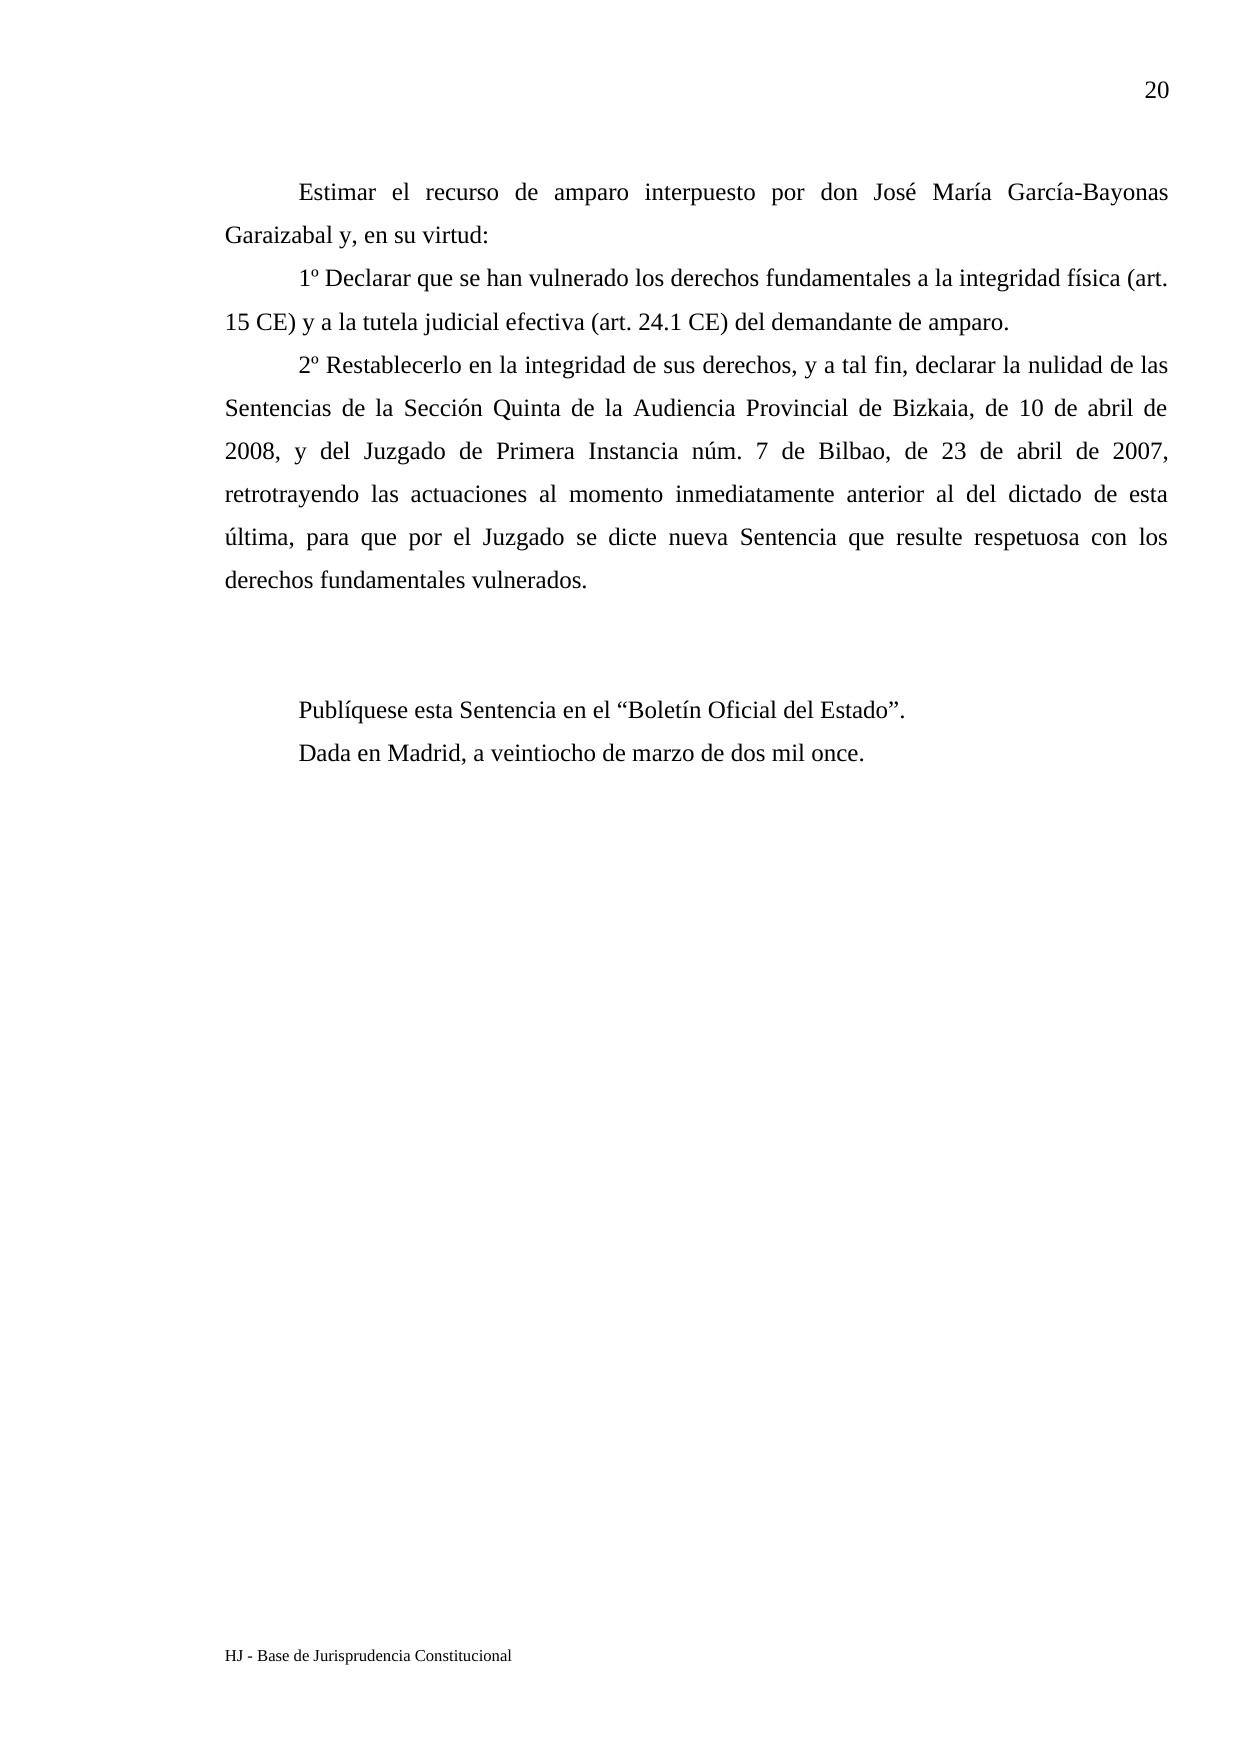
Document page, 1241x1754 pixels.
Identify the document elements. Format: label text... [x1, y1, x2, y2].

text 1º Declarar que se han vulnerado los derechos fundamentales a la integridad física (art. 15 CE) y a la tutela judicial efectiva (art. 24.1 CE) del demandante de amparo. [224, 263, 1169, 335]
text Estimar el recurso de amparo interpuesto por don José María García-Bayonas Garaizabal y, en su virtud: [224, 177, 1169, 249]
text Publíquese esta Sentencia en el “Boletín Oficial del Estado”. [224, 695, 1169, 723]
text 2º Restablecerlo en la integridad de sus derechos, y a tal fin, declarar la nulidad de las Sentencias de la Sección Quinta de la Audiencia Provincial de Bizkaia, de 10 de abril de 2008, y del Juzgado de Primera Instancia núm. 7 de Bilbao, de 23 de abril de 2007, retrotrayendo las actuaciones al momento inmediatamente anterior al del dictado de esta última, para que por el Juzgado se dicte nueva Sentencia que resulte respetuosa con los derechos fundamentales vulnerados. [224, 350, 1169, 594]
text Dada en Madrid, a veintiocho de marzo de dos mil once. [224, 738, 1169, 767]
